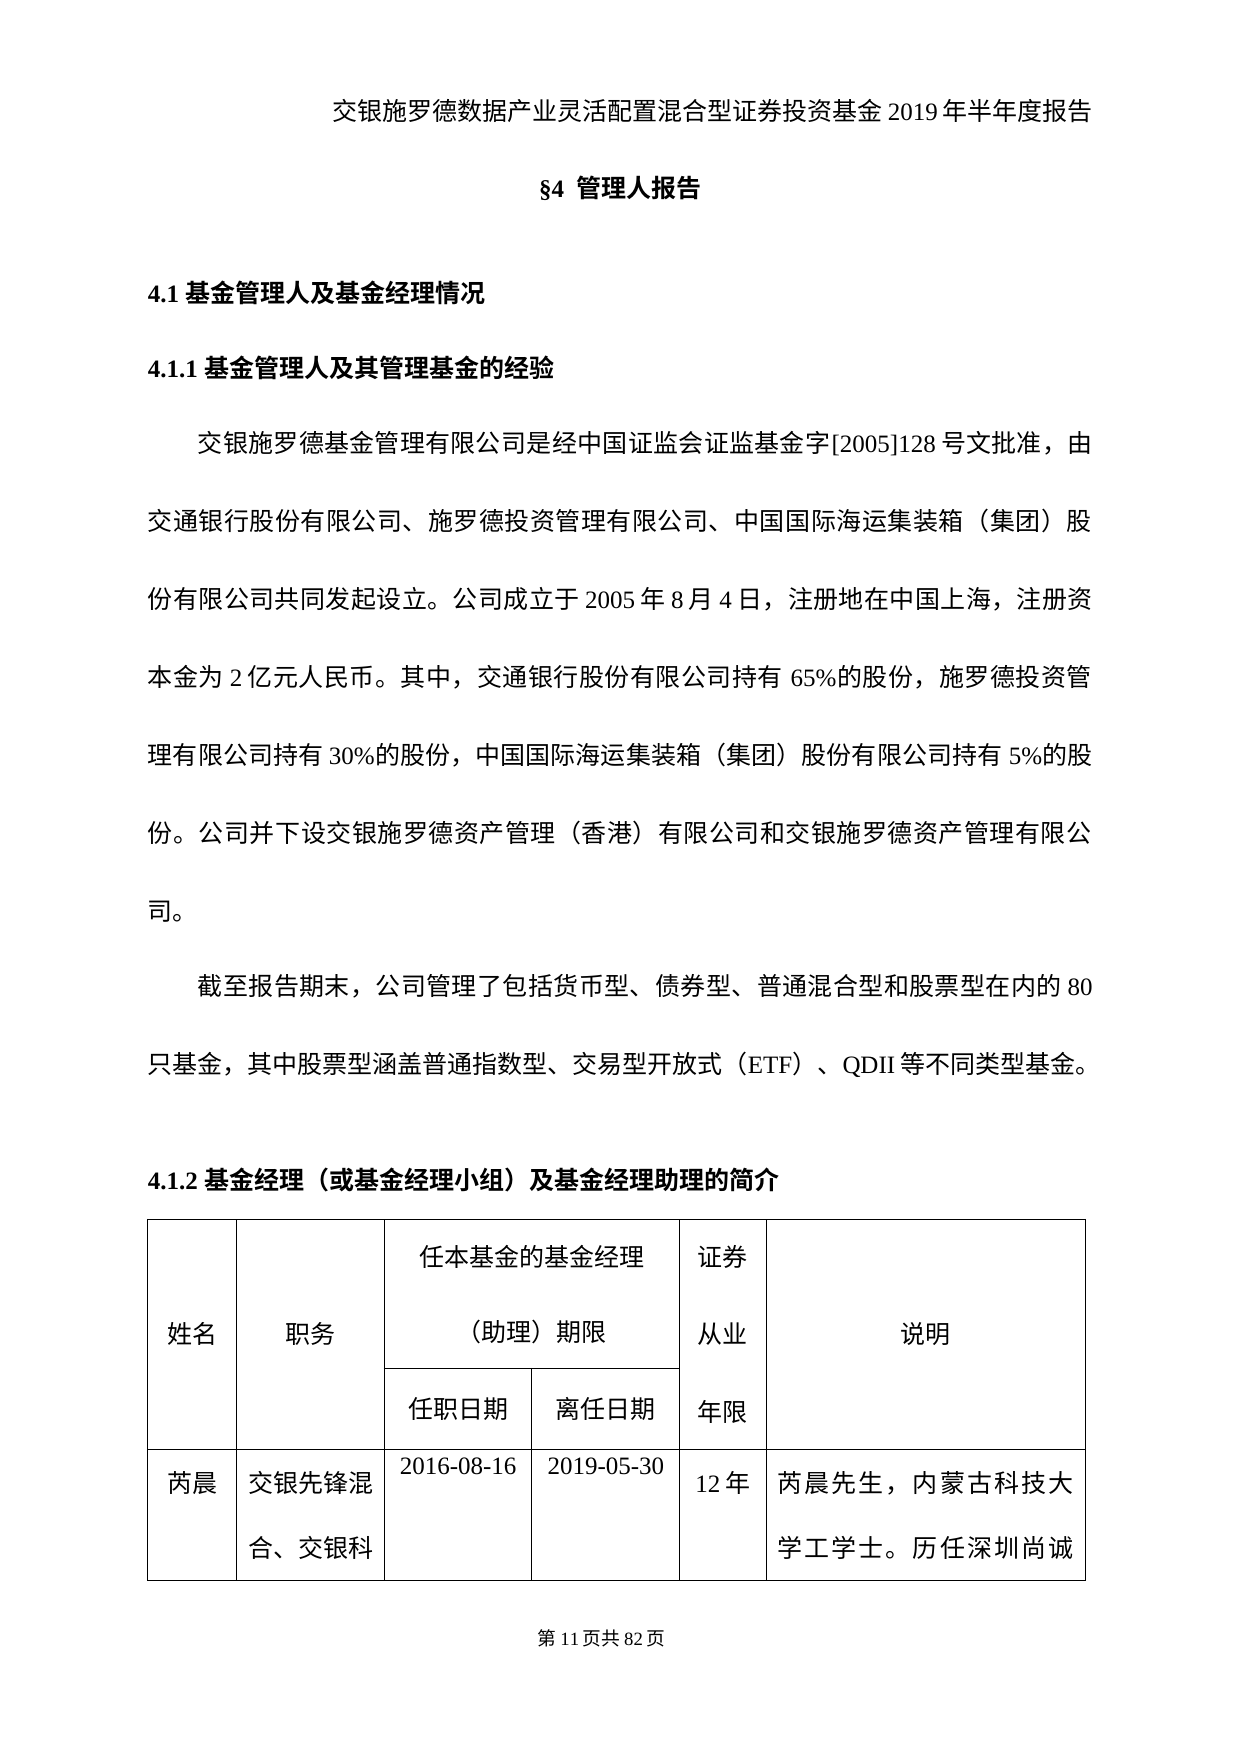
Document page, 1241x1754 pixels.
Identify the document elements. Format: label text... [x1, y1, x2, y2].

table_cell 芮晨 [148, 1450, 236, 1579]
table_cell 2016-08-16 [385, 1450, 531, 1579]
text 4.1.2 基金经理（或基金经理小组）及基金经理助理的简介 [148, 1146, 1092, 1211]
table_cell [237, 1450, 384, 1579]
text 4.1.1 基金管理人及其管理基金的经验 [148, 334, 1092, 399]
subtitle §4 管理人报告 [148, 154, 1092, 219]
table_header 说明 [767, 1220, 1085, 1448]
table_header 姓名 [148, 1220, 236, 1448]
table_header 证券从业年限 [680, 1220, 766, 1448]
table_cell 离任日期 [532, 1369, 679, 1448]
table_cell 任职日期 [385, 1369, 531, 1448]
text 截至报告期末，公司管理了包括货币型、债券型、普通混合型和股票型在内的80只基金，其中股票型涵盖普通指数型、交易型开放式（ETF）、QDII等不同类型基金。 [148, 952, 1092, 1095]
table_header 任本基金的基金经理 （助理）期限 [385, 1220, 679, 1368]
text 交银施罗德基金管理有限公司是经中国证监会证监基金字[2005]128号文批准，由交通银行股份有限公司、施罗德投资管理有限公司、中国国际海运集装箱（集团）股份有限公司共同发起设立。公司成立于2005年8月4日，注册地在中国上海，注册资本金为2亿元人民币。其中，交通银行股份有限公司持有65%的股份，施罗德投资管理有限公司持有30%的股份，中国国际海运集装箱（集团）股份有限公司持有5%的股份。公司并下设交银施罗德资产管理（香港）有限公司和交银施罗德资产管理有限公司。 [148, 409, 1092, 942]
table_cell 2019-05-30 [532, 1450, 679, 1579]
subtitle 4.1 基金管理人及基金经理情况 [148, 259, 1092, 324]
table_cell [767, 1450, 1085, 1579]
table_header 职务 [237, 1220, 384, 1448]
table_cell 12年 [680, 1450, 766, 1579]
